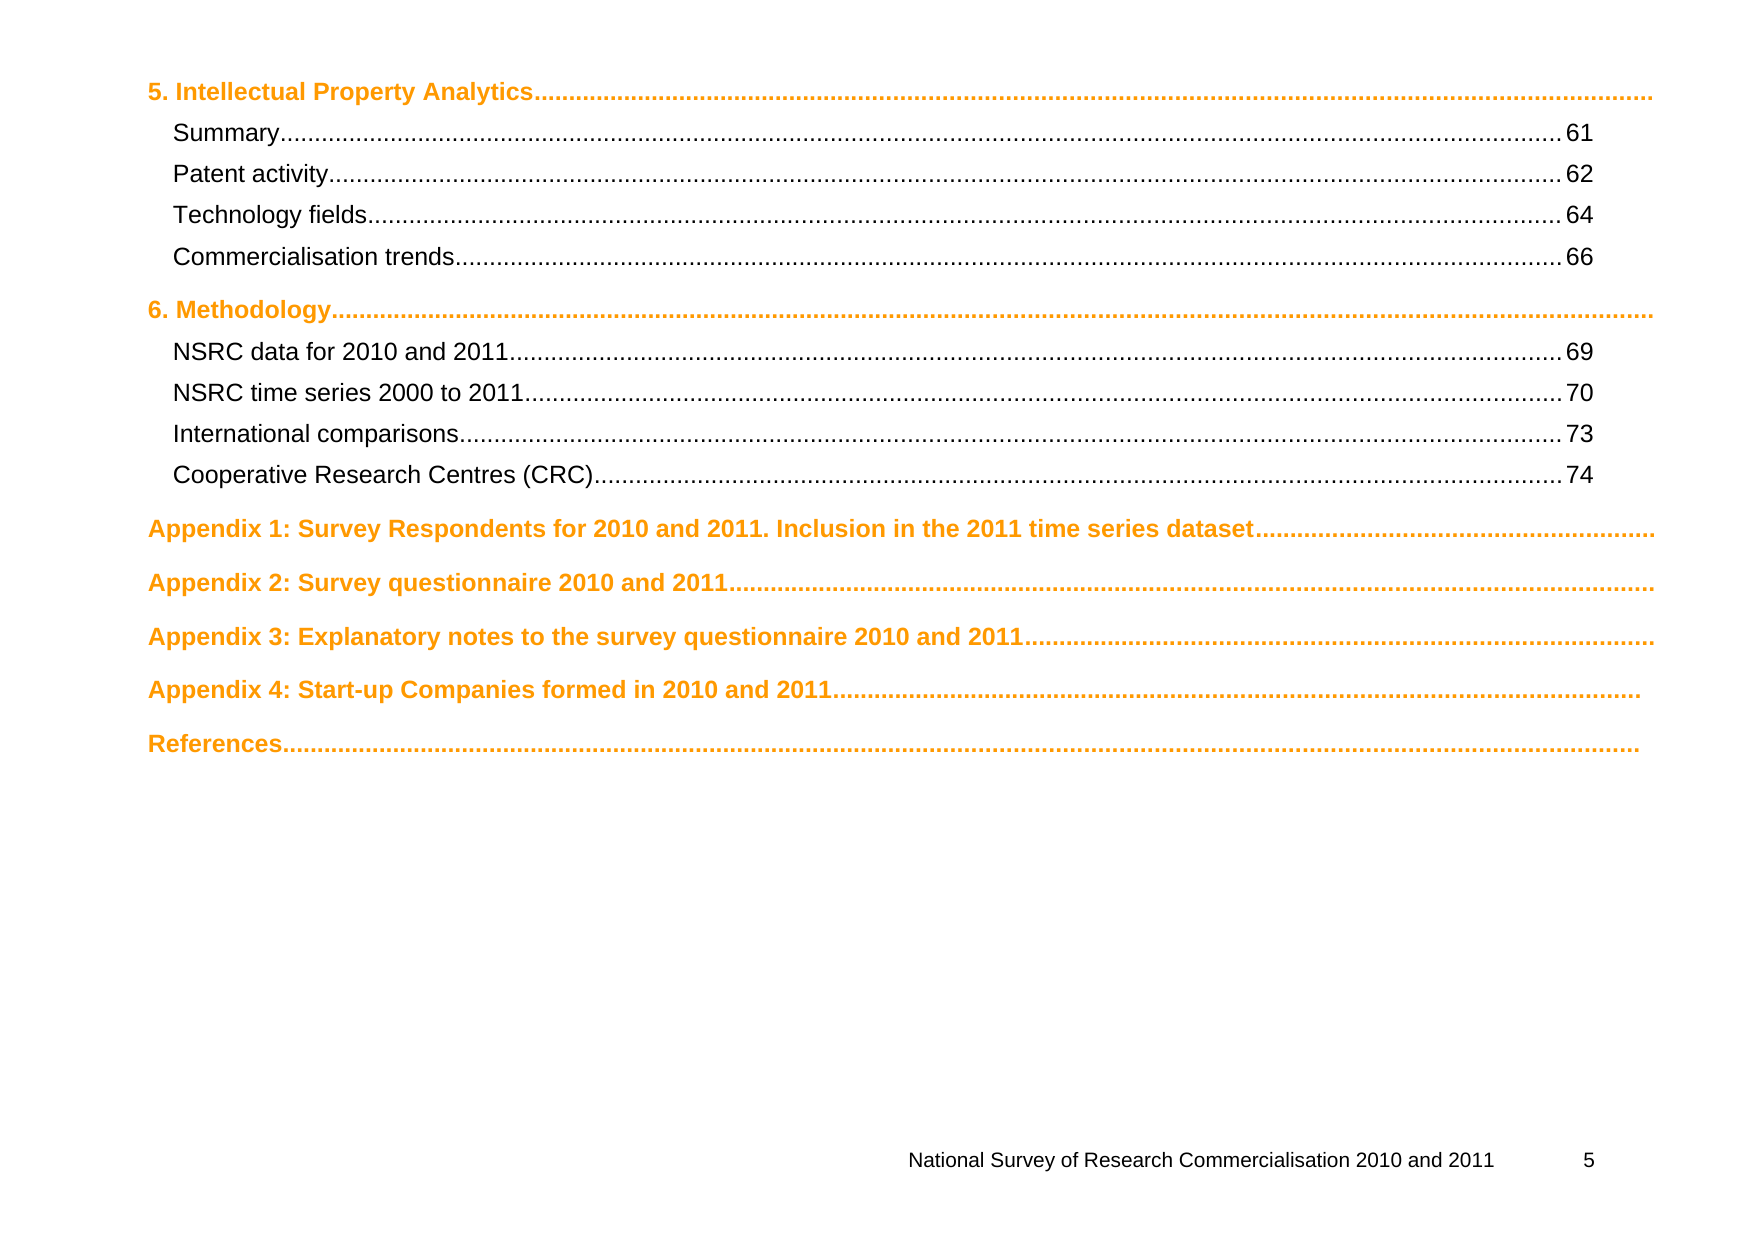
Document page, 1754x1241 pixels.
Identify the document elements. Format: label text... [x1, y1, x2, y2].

text Summary 61 [173, 118, 1594, 147]
text Commercialisation trends 66 [173, 242, 1594, 271]
text NSRC time series 2000 to 2011 70 [173, 378, 1594, 407]
text NSRC data for 2010 and 2011 69 [173, 337, 1594, 366]
text Patent activity 62 [173, 159, 1594, 188]
text 5. Intellectual Property Analytics 61 [148, 77, 1613, 106]
text References 102 [148, 729, 1613, 758]
text Cooperative Research Centres (CRC) 74 [173, 461, 1594, 489]
text 6. Methodology 69 [148, 296, 1613, 324]
text Appendix 3: Explanatory notes to the survey questionnaire 2010 and 2011 84 [148, 622, 1613, 651]
text International comparisons 73 [173, 419, 1594, 448]
text Technology fields 64 [173, 201, 1594, 229]
text Appendix 2: Survey questionnaire 2010 and 2011 77 [148, 568, 1613, 597]
text Appendix 1: Survey Respondents for 2010 and 2011. Inclusion in the 2011 time series dataset 75 [148, 514, 1613, 543]
text Appendix 4: Start-up Companies formed in 2010 and 2011 101 [148, 676, 1613, 704]
